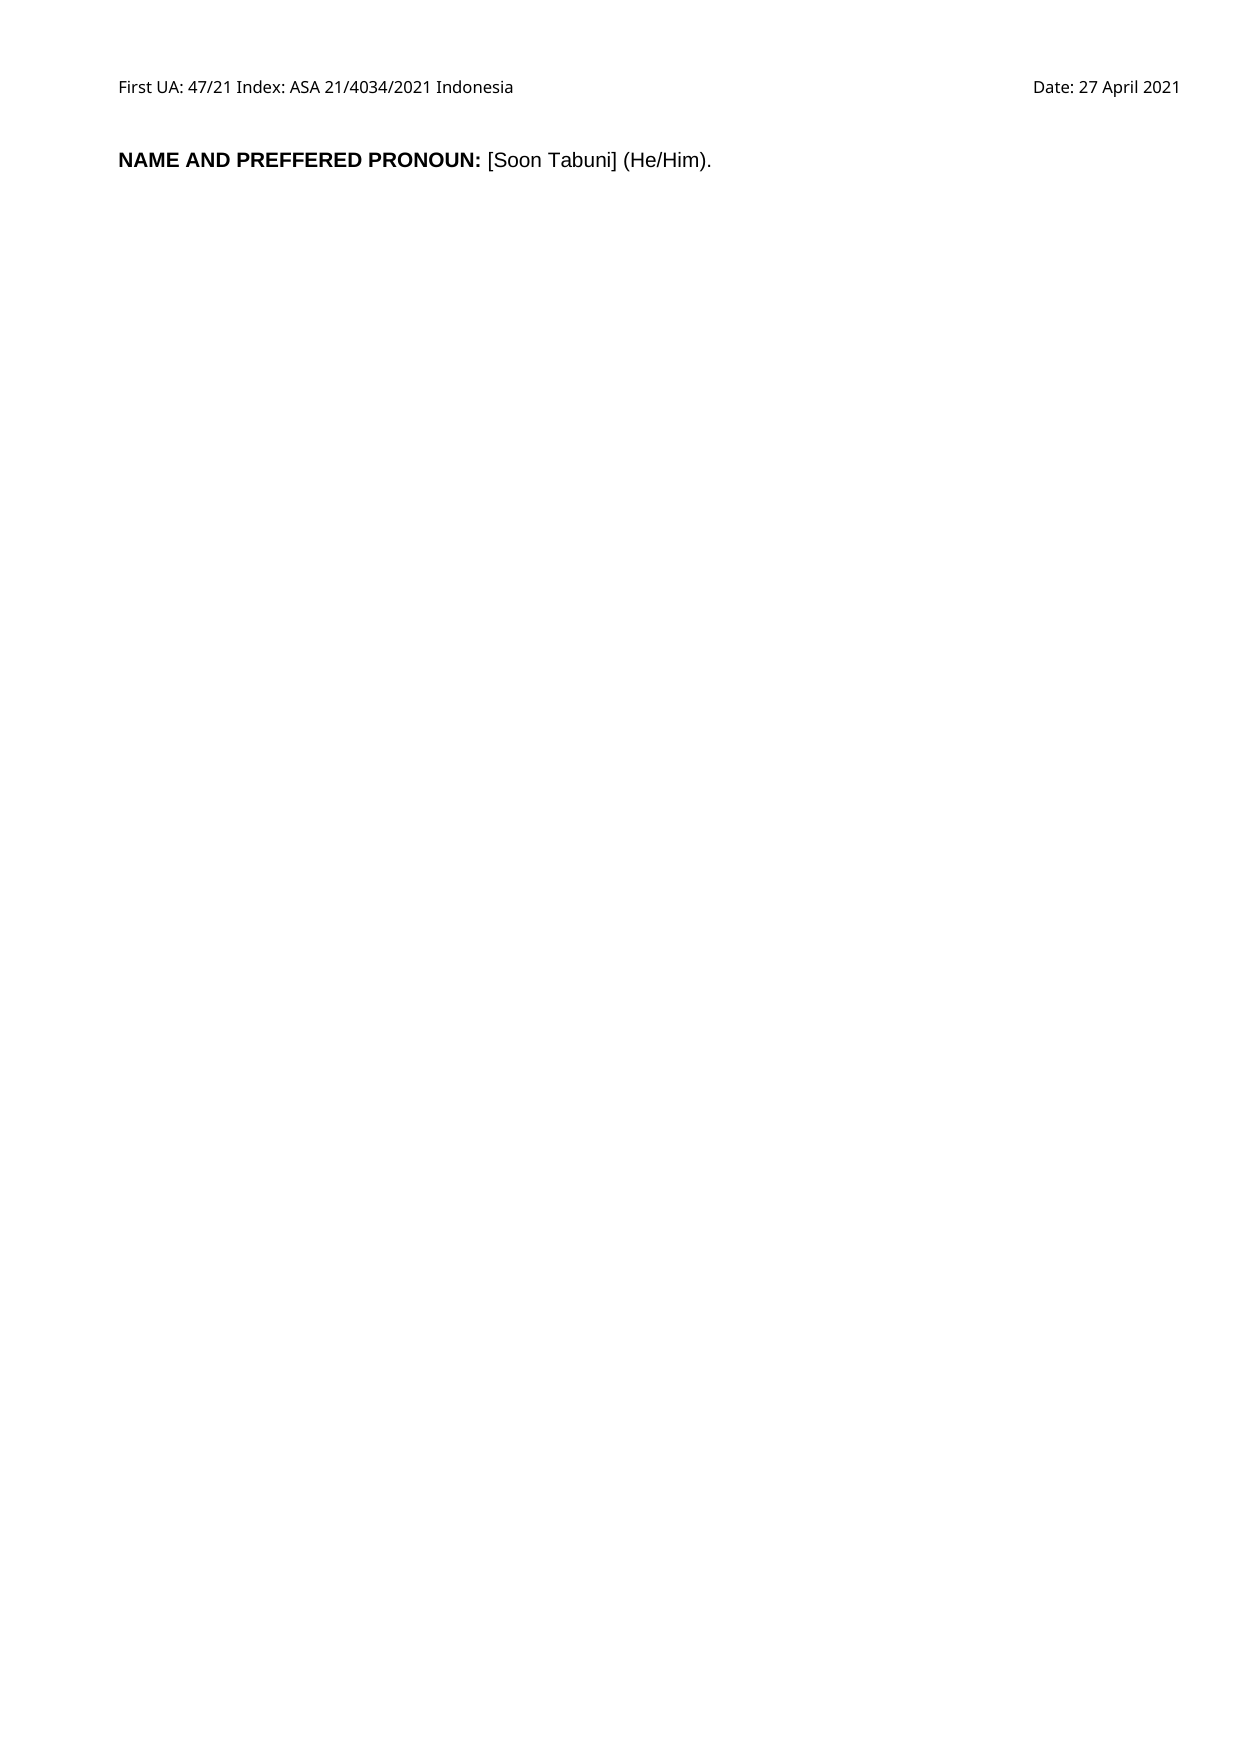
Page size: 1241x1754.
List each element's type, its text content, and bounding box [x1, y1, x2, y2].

text NAME AND PREFFERED PRONOUN: [Soon Tabuni] (He/Him). [118, 148, 1122, 172]
